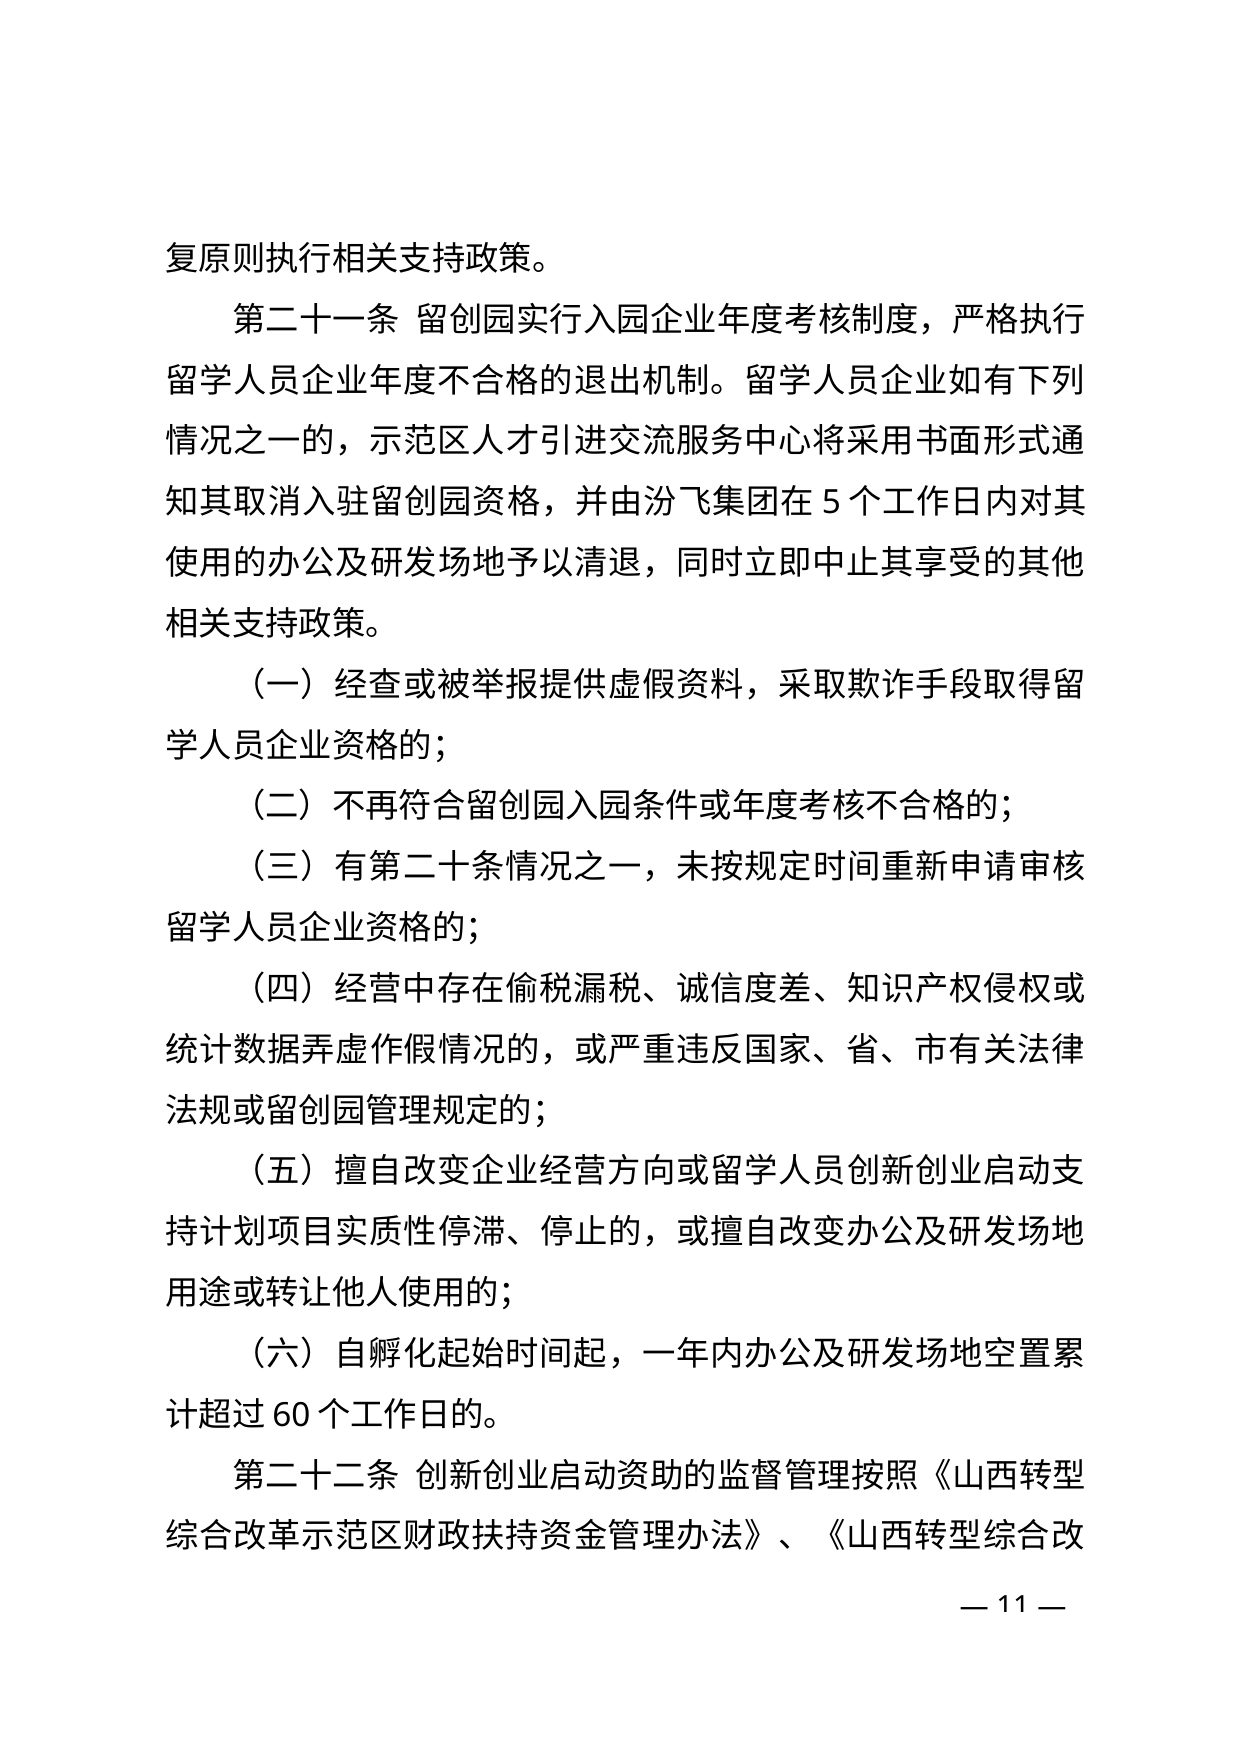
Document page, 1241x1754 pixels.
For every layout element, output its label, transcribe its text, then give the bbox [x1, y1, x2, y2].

text （二）不再符合留创园入园条件或年度考核不合格的； [165, 773, 1087, 834]
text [165, 226, 1087, 286]
text （四）经营中存在偷税漏税、诚信度差、知识产权侵权或统计数据弄虚作假情况的，或严重违反国家、省、市有关法律法规或留创园管理规定的； [165, 956, 1087, 1138]
text （三）有第二十条情况之一，未按规定时间重新申请审核留学人员企业资格的； [165, 834, 1087, 956]
text 第二十一条 留创园实行入园企业年度考核制度，严格执行留学人员企业年度不合格的退出机制。留学人员企业如有下列情况之一的，示范区人才引进交流服务中心将采用书面形式通知其取消入驻留创园资格，并由汾飞集团在5个工作日内对其使用的办公及研发场地予以清退，同时立即中止其享受的其他相关支持政策。 [165, 286, 1087, 651]
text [165, 1442, 1087, 1564]
text （六）自孵化起始时间起，一年内办公及研发场地空置累计超过60个工作日的。 [165, 1321, 1087, 1442]
text （一）经查或被举报提供虚假资料，采取欺诈手段取得留学人员企业资格的； [165, 651, 1087, 773]
text （五）擅自改变企业经营方向或留学人员创新创业启动支持计划项目实质性停滞、停止的，或擅自改变办公及研发场地用途或转让他人使用的； [165, 1138, 1087, 1321]
